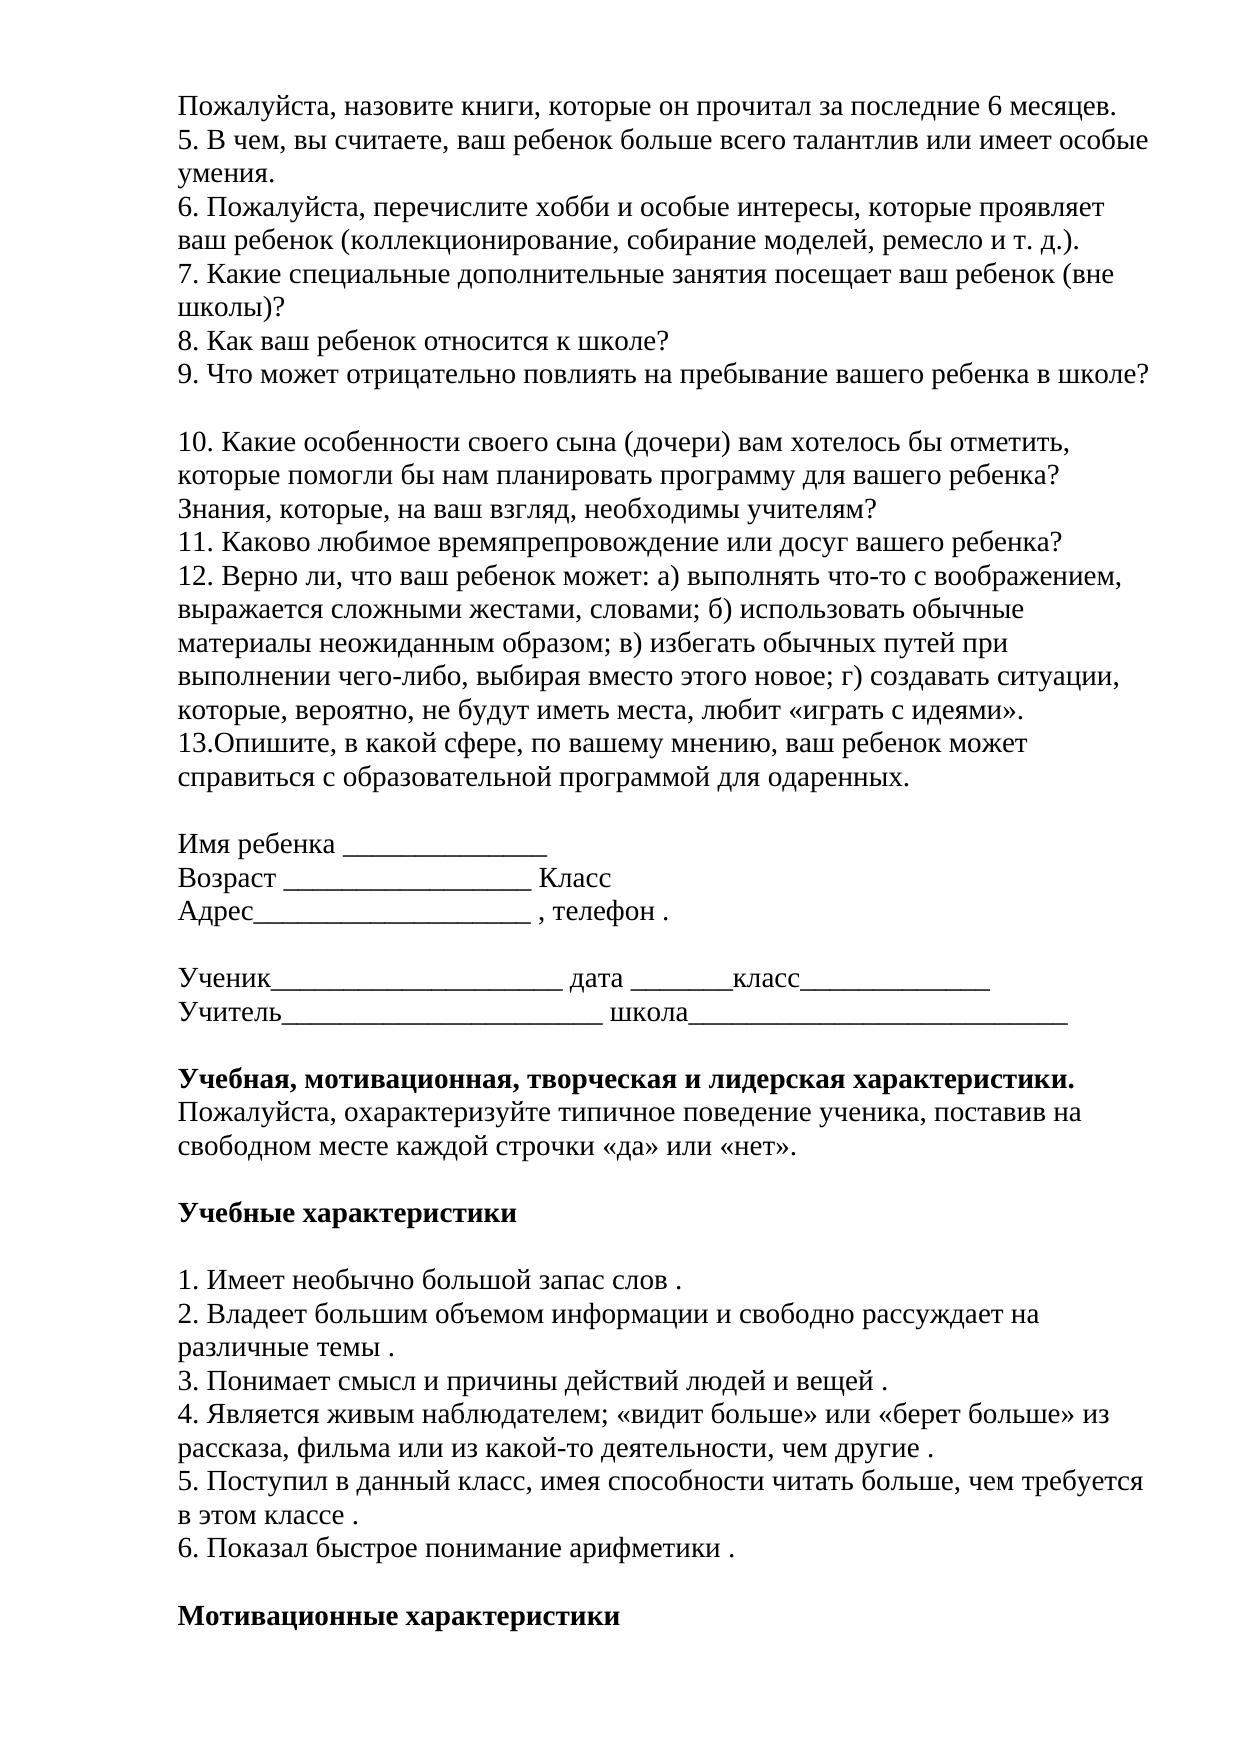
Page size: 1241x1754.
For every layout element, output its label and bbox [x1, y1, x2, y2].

table_header [177, 59, 1152, 1631]
